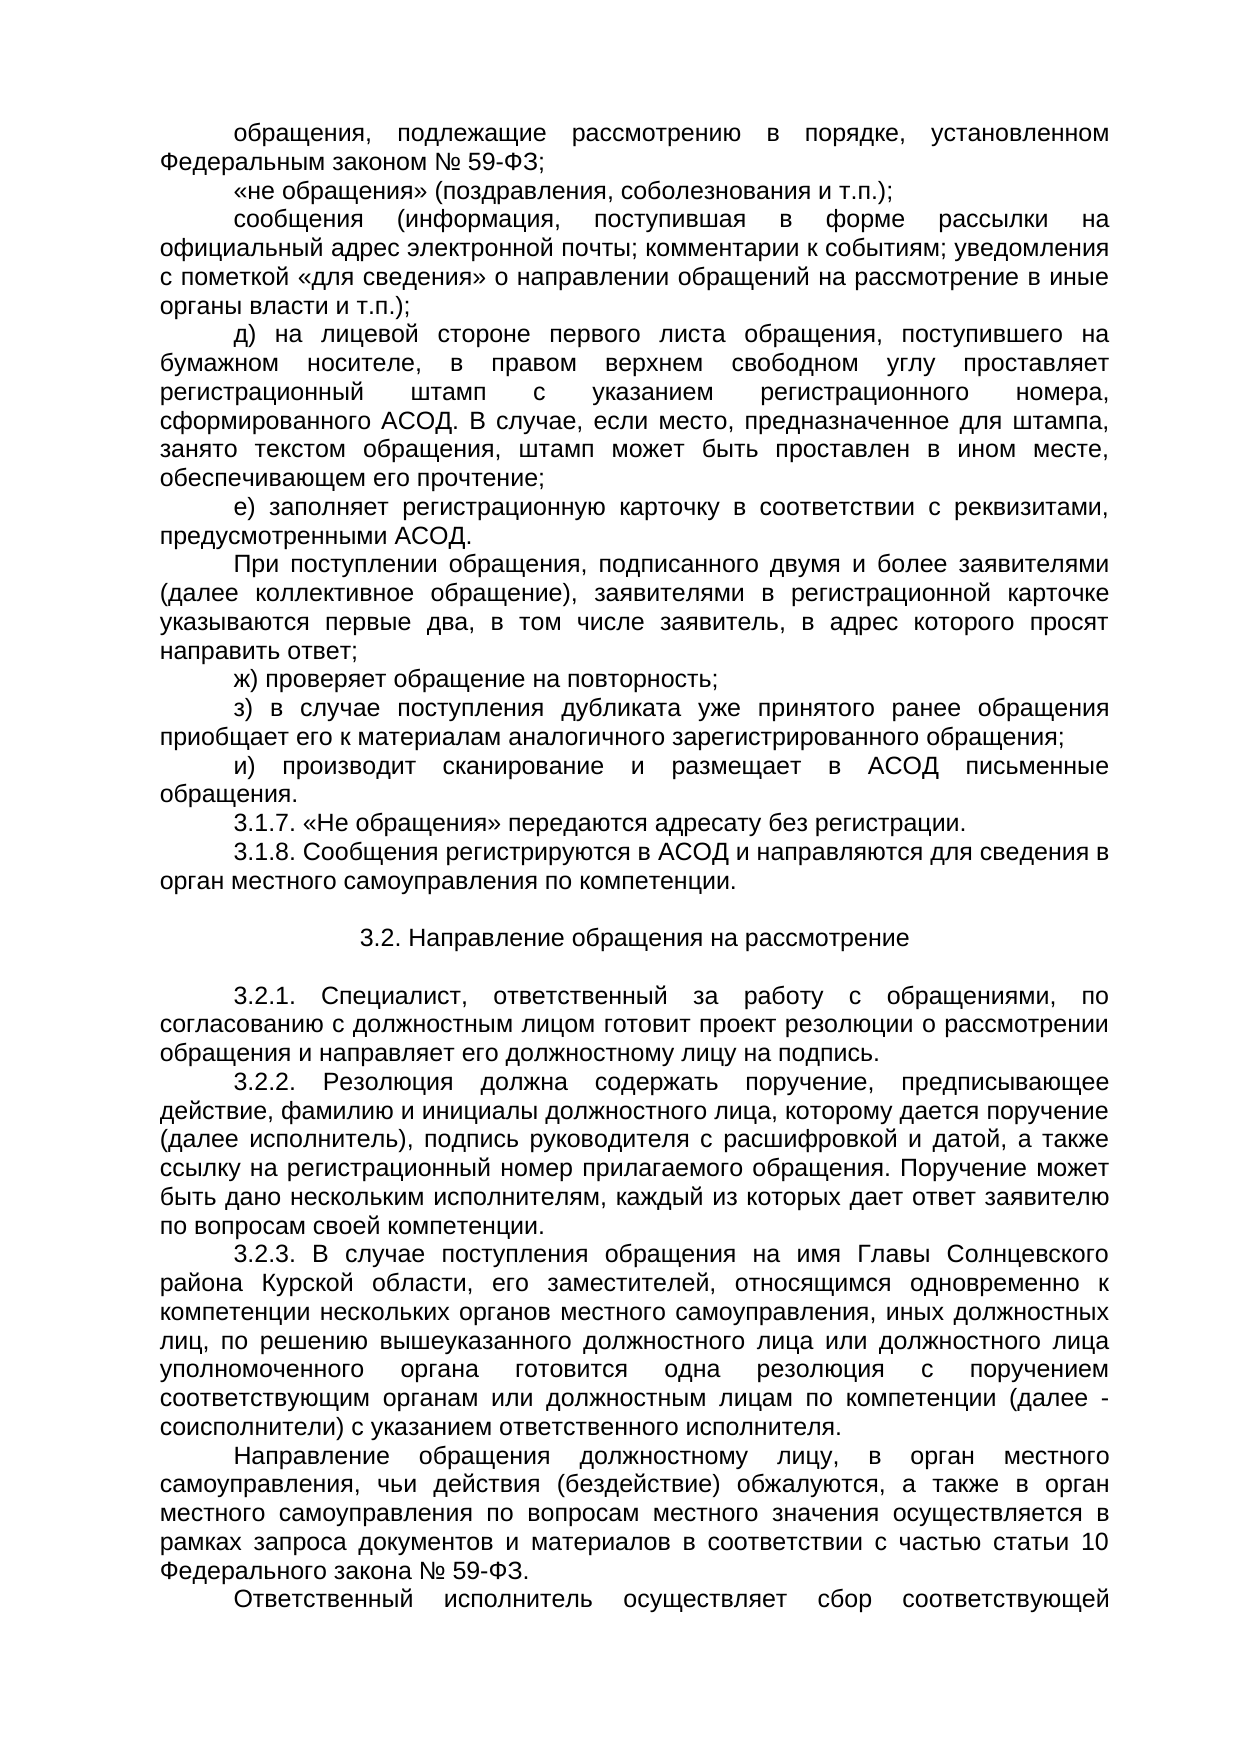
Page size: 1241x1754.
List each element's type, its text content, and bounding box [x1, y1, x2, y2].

text 3.1.7. «Не обращения» передаются адресату без регистрации. [159, 808, 1110, 837]
text сообщения (информация, поступившая в форме рассылки на официальный адрес электронной почты; комментарии к событиям; уведомления с пометкой «для сведения» о направлении обращений на рассмотрение в иные органы власти и т.п.); [159, 204, 1110, 319]
text и) производит сканирование и размещает в АСОД письменные обращения. [159, 751, 1110, 808]
text 3.2.3. В случае поступления обращения на имя Главы Солнцевского района Курской области, его заместителей, относящимся одновременно к компетенции нескольких органов местного самоуправления, иных должностных лиц, по решению вышеуказанного должностного лица или должностного лица уполномоченного органа готовится одна резолюция с поручением соответствующим органам или должностным лицам по компетенции (далее - соисполнители) с указанием ответственного исполнителя. [159, 1239, 1110, 1441]
text е) заполняет регистрационную карточку в соответствии с реквизитами, предусмотренными АСОД. [159, 492, 1110, 549]
text 3.1.8. Сообщения регистрируются в АСОД и направляются для сведения в орган местного самоуправления по компетенции. [159, 837, 1110, 894]
text Направление обращения должностному лицу, в орган местного самоуправления, чьи действия (бездействие) обжалуются, а также в орган местного самоуправления по вопросам местного значения осуществляется в рамках запроса документов и материалов в соответствии с частью статьи 10 Федерального закона № 59-ФЗ. [159, 1441, 1110, 1584]
text 3.2.1. Специалист, ответственный за работу с обращениями, по согласованию с должностным лицом готовит проект резолюции о рассмотрении обращения и направляет его должностному лицу на подпись. [159, 981, 1110, 1067]
text д) на лицевой стороне первого листа обращения, поступившего на бумажном носителе, в правом верхнем свободном углу проставляет регистрационный штамп с указанием регистрационного номера, сформированного АСОД. В случае, если место, предназначенное для штампа, занято текстом обращения, штамп может быть проставлен в ином месте, обеспечивающем его прочтение; [159, 319, 1110, 492]
text ж) проверяет обращение на повторность; [159, 664, 1110, 693]
text 3.2.2. Резолюция должна содержать поручение, предписывающее действие, фамилию и инициалы должностного лица, которому дается поручение (далее исполнитель), подпись руководителя с расшифровкой и датой, а также ссылку на регистрационный номер прилагаемого обращения. Поручение может быть дано нескольким исполнителям, каждый из которых дает ответ заявителю по вопросам своей компетенции. [159, 1067, 1110, 1239]
text з) в случае поступления дубликата уже принятого ранее обращения приобщает его к материалам аналогичного зарегистрированного обращения; [159, 693, 1110, 751]
text 3.2. Направление обращения на рассмотрение [159, 923, 1110, 952]
text обращения, подлежащие рассмотрению в порядке, установленном Федеральным законом № 59-ФЗ; [159, 118, 1110, 176]
text «не обращения» (поздравления, соболезнования и т.п.); [159, 176, 1110, 204]
text При поступлении обращения, подписанного двумя и более заявителями (далее коллективное обращение), заявителями в регистрационной карточке указываются первые два, в том числе заявитель, в адрес которого просят направить ответ; [159, 549, 1110, 664]
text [159, 1584, 1110, 1613]
